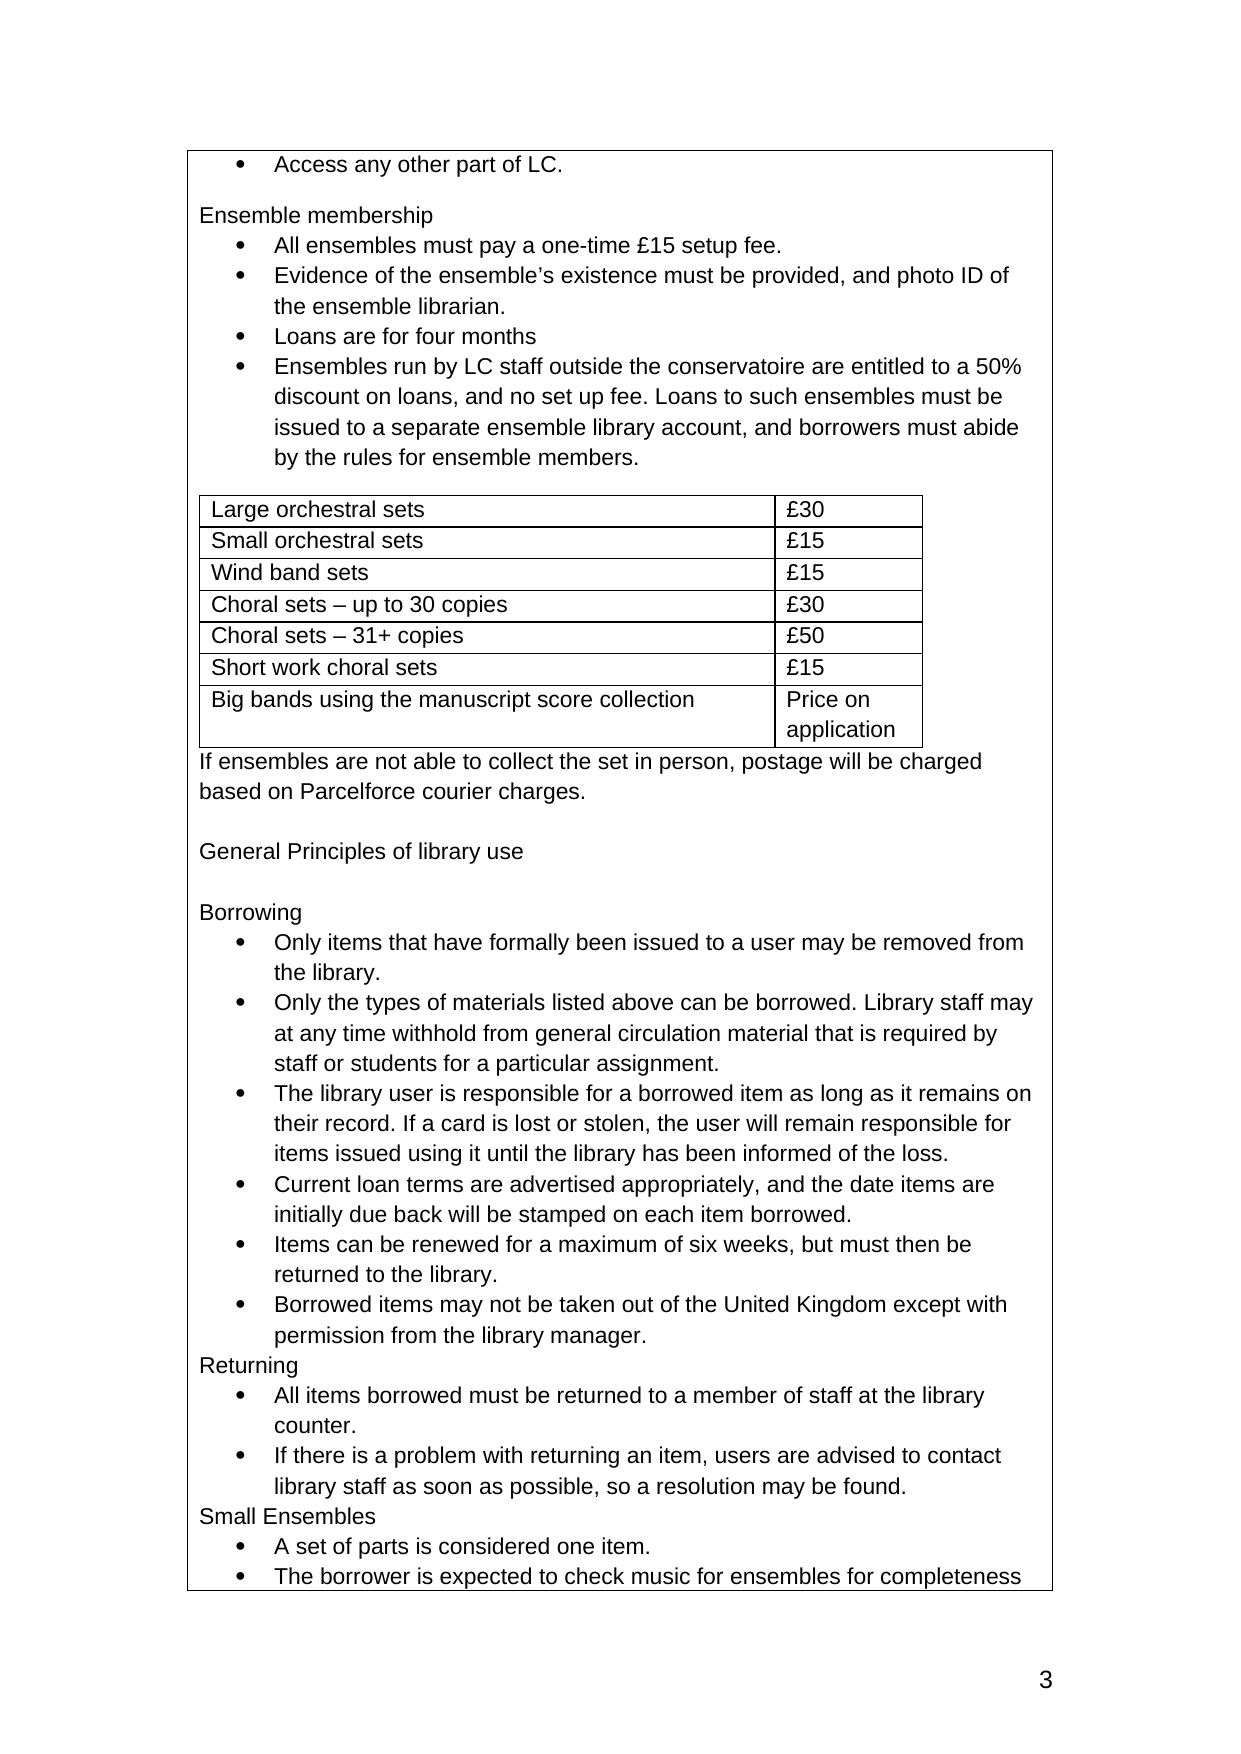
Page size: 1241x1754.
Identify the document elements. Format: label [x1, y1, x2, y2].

table_cell [188, 151, 1052, 1590]
